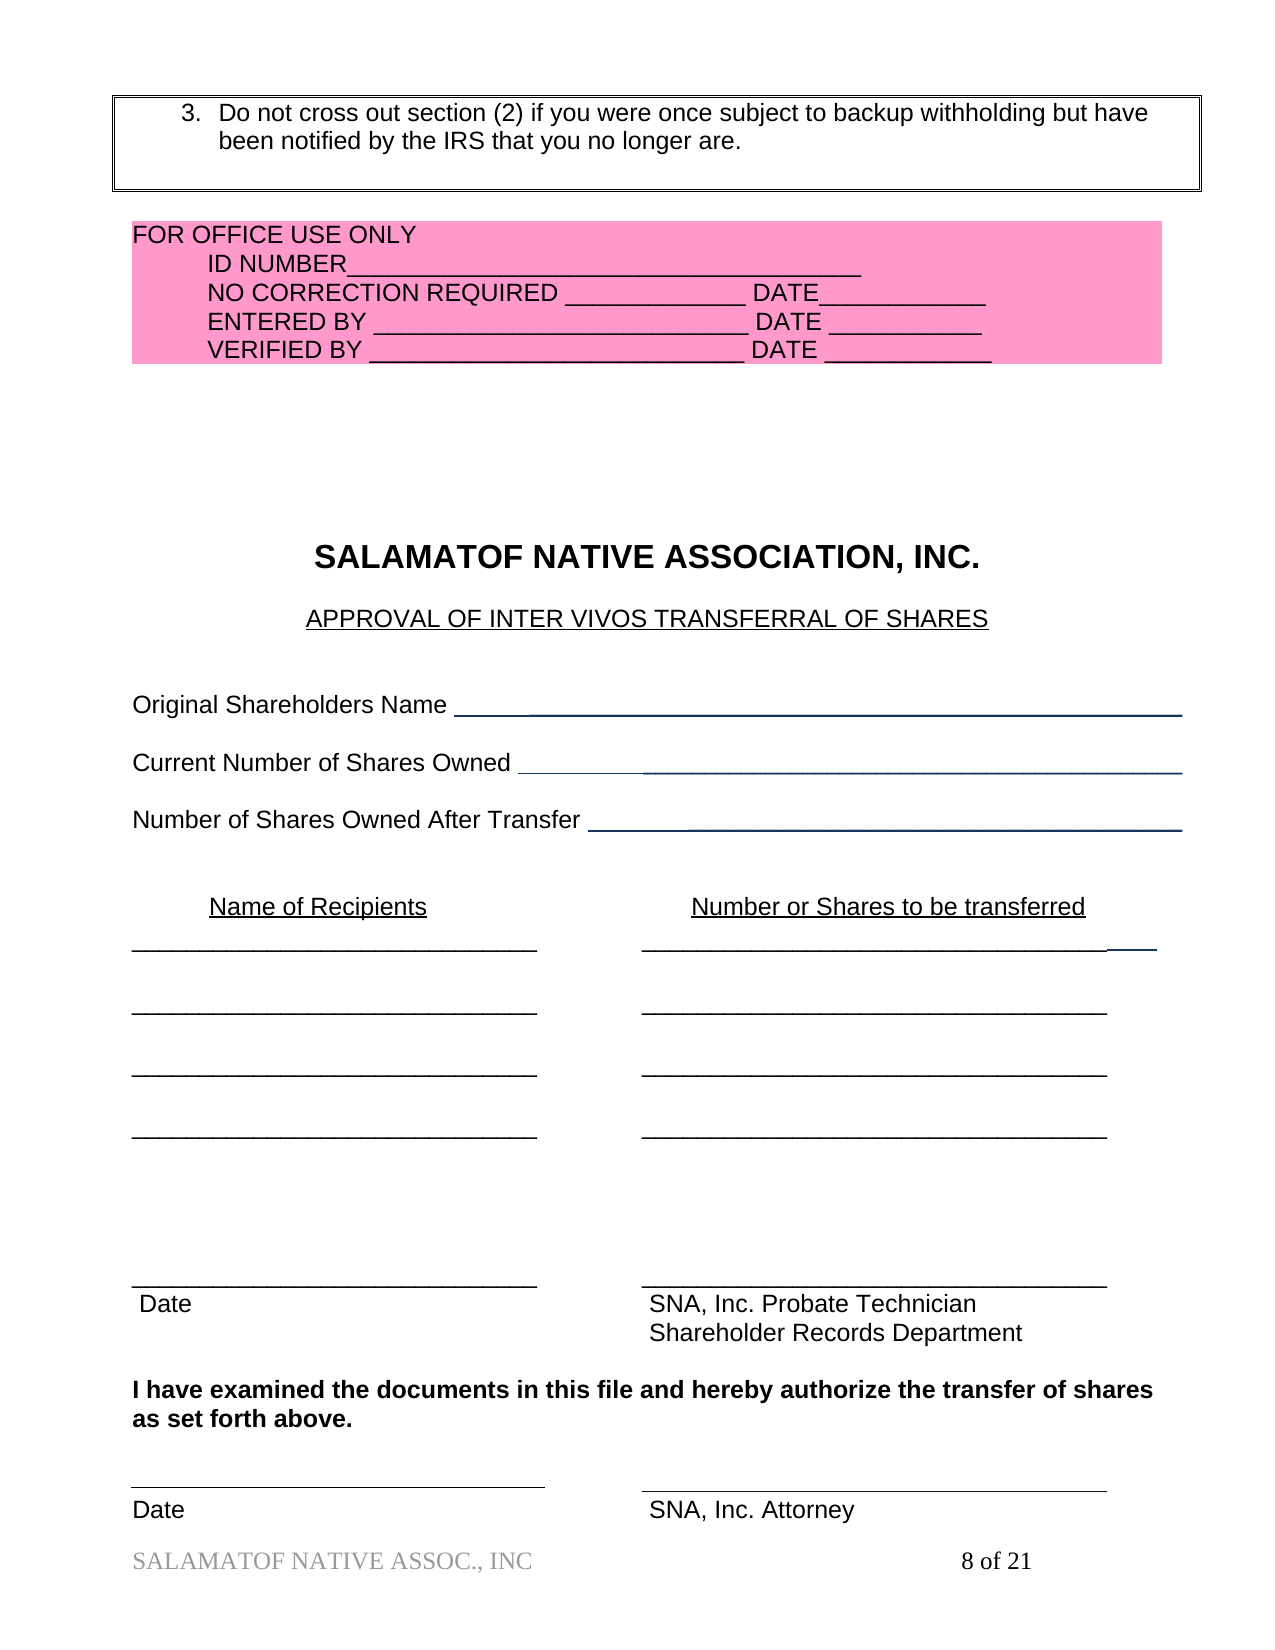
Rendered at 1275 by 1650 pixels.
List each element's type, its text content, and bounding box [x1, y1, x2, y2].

text NO CORRECTION REQUIRED _____________ DATE____________ [132, 278, 1162, 307]
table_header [115, 98, 1199, 189]
text ID NUMBER_____________________________________ [132, 249, 1162, 278]
text I have examined the documents in this file and hereby authorize the transfer of shares as set forth above. [132, 1375, 1162, 1433]
text Date SNA, Inc. Probate Technician [132, 1289, 1162, 1318]
text Number of Shares Owned After Transfer [132, 805, 1162, 834]
text Date SNA, Inc. Attorney [132, 1495, 1162, 1524]
text Shareholder Records Department [132, 1318, 1162, 1347]
text Original Shareholders Name [132, 690, 1162, 719]
text SALAMATOF NATIVE ASSOCIATION, INC. [132, 537, 1162, 575]
text ENTERED BY ___________________________ DATE ___________ [132, 307, 1162, 336]
text APPROVAL OF INTER VIVOS TRANSFERRAL OF SHARES [132, 604, 1162, 633]
text Current Number of Shares Owned [132, 748, 1162, 776]
text FOR OFFICE USE ONLY [132, 221, 1162, 249]
text VERIFIED BY ___________________________ DATE ____________ [132, 336, 1162, 364]
text Name of Recipients Number or Shares to be transferred [132, 891, 1162, 920]
